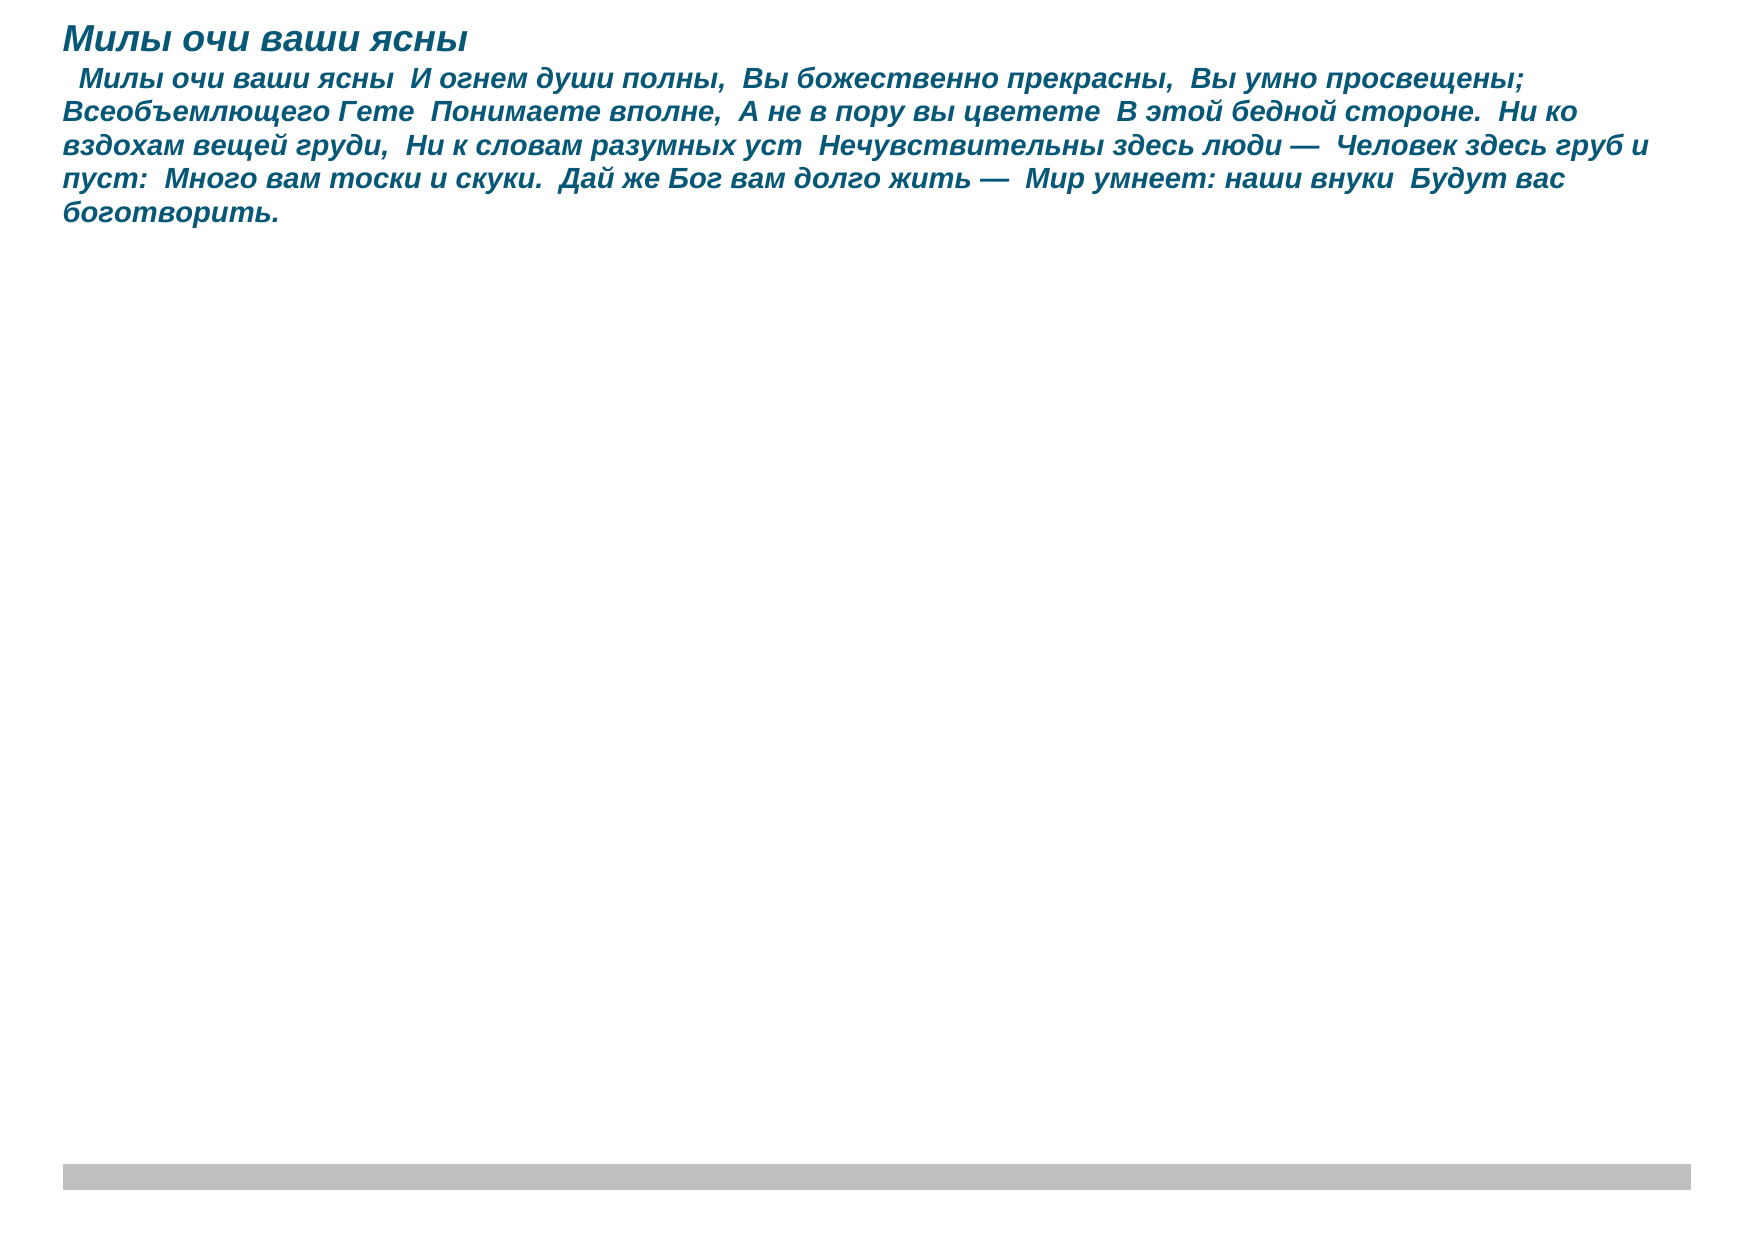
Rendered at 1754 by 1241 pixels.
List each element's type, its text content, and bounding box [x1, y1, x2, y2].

subtitle Милы очи ваши ясны [62, 17, 1691, 60]
